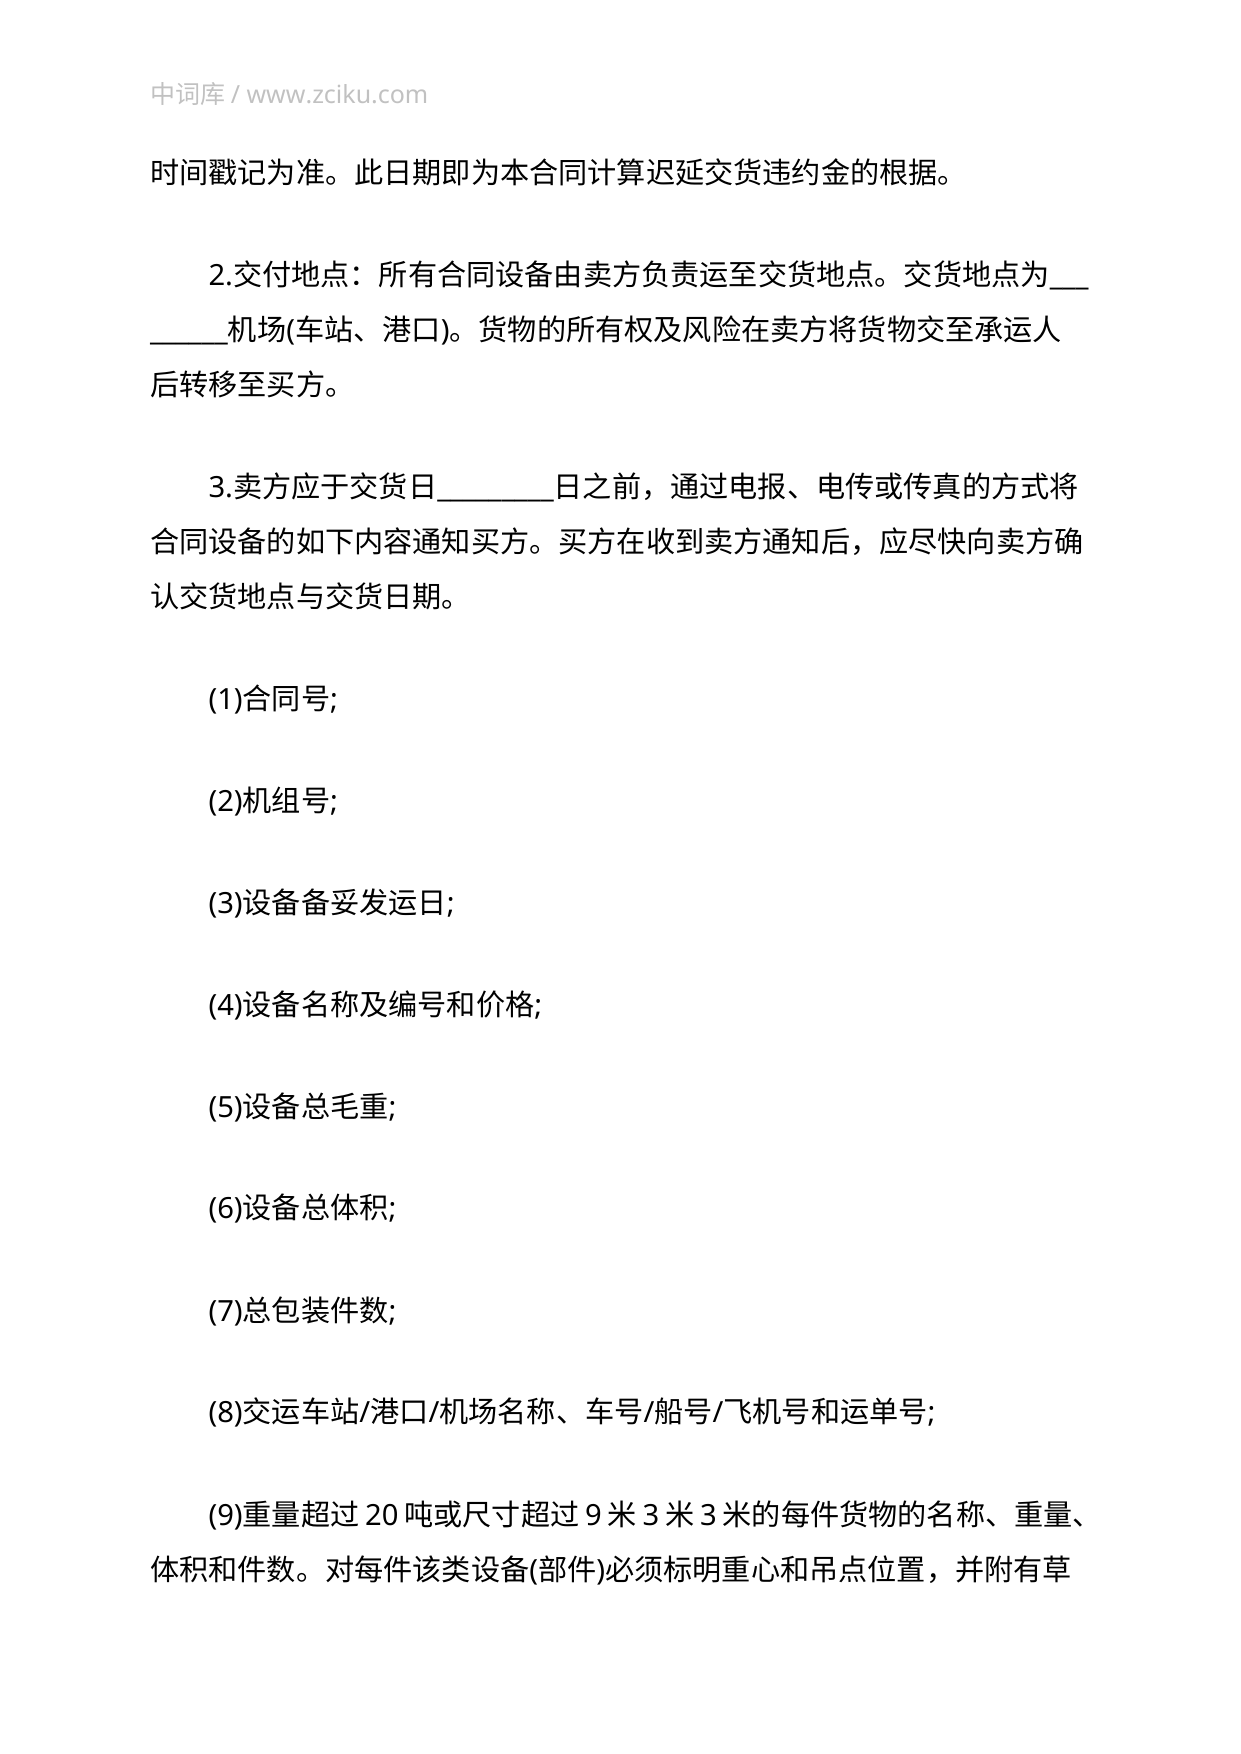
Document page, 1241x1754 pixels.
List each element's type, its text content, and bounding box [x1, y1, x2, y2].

text 2.交付地点：所有合同设备由卖方负责运至交货地点。交货地点为_________机场(车站、港口)。货物的所有权及风险在卖方将货物交至承运人后转移至买方。 [150, 252, 1090, 404]
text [150, 150, 1090, 192]
text (5)设备总毛重; [150, 1083, 1090, 1126]
text (3)设备备妥发运日; [150, 879, 1090, 922]
text (1)合同号; [150, 675, 1090, 718]
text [150, 1491, 1090, 1588]
text (2)机组号; [150, 777, 1090, 819]
text 3.卖方应于交货日_________日之前，通过电报、电传或传真的方式将合同设备的如下内容通知买方。买方在收到卖方通知后，应尽快向卖方确认交货地点与交货日期。 [150, 463, 1090, 616]
text (4)设备名称及编号和价格; [150, 981, 1090, 1023]
text (7)总包装件数; [150, 1287, 1090, 1329]
text (8)交运车站/港口/机场名称、车号/船号/飞机号和运单号; [150, 1389, 1090, 1431]
text (6)设备总体积; [150, 1185, 1090, 1227]
